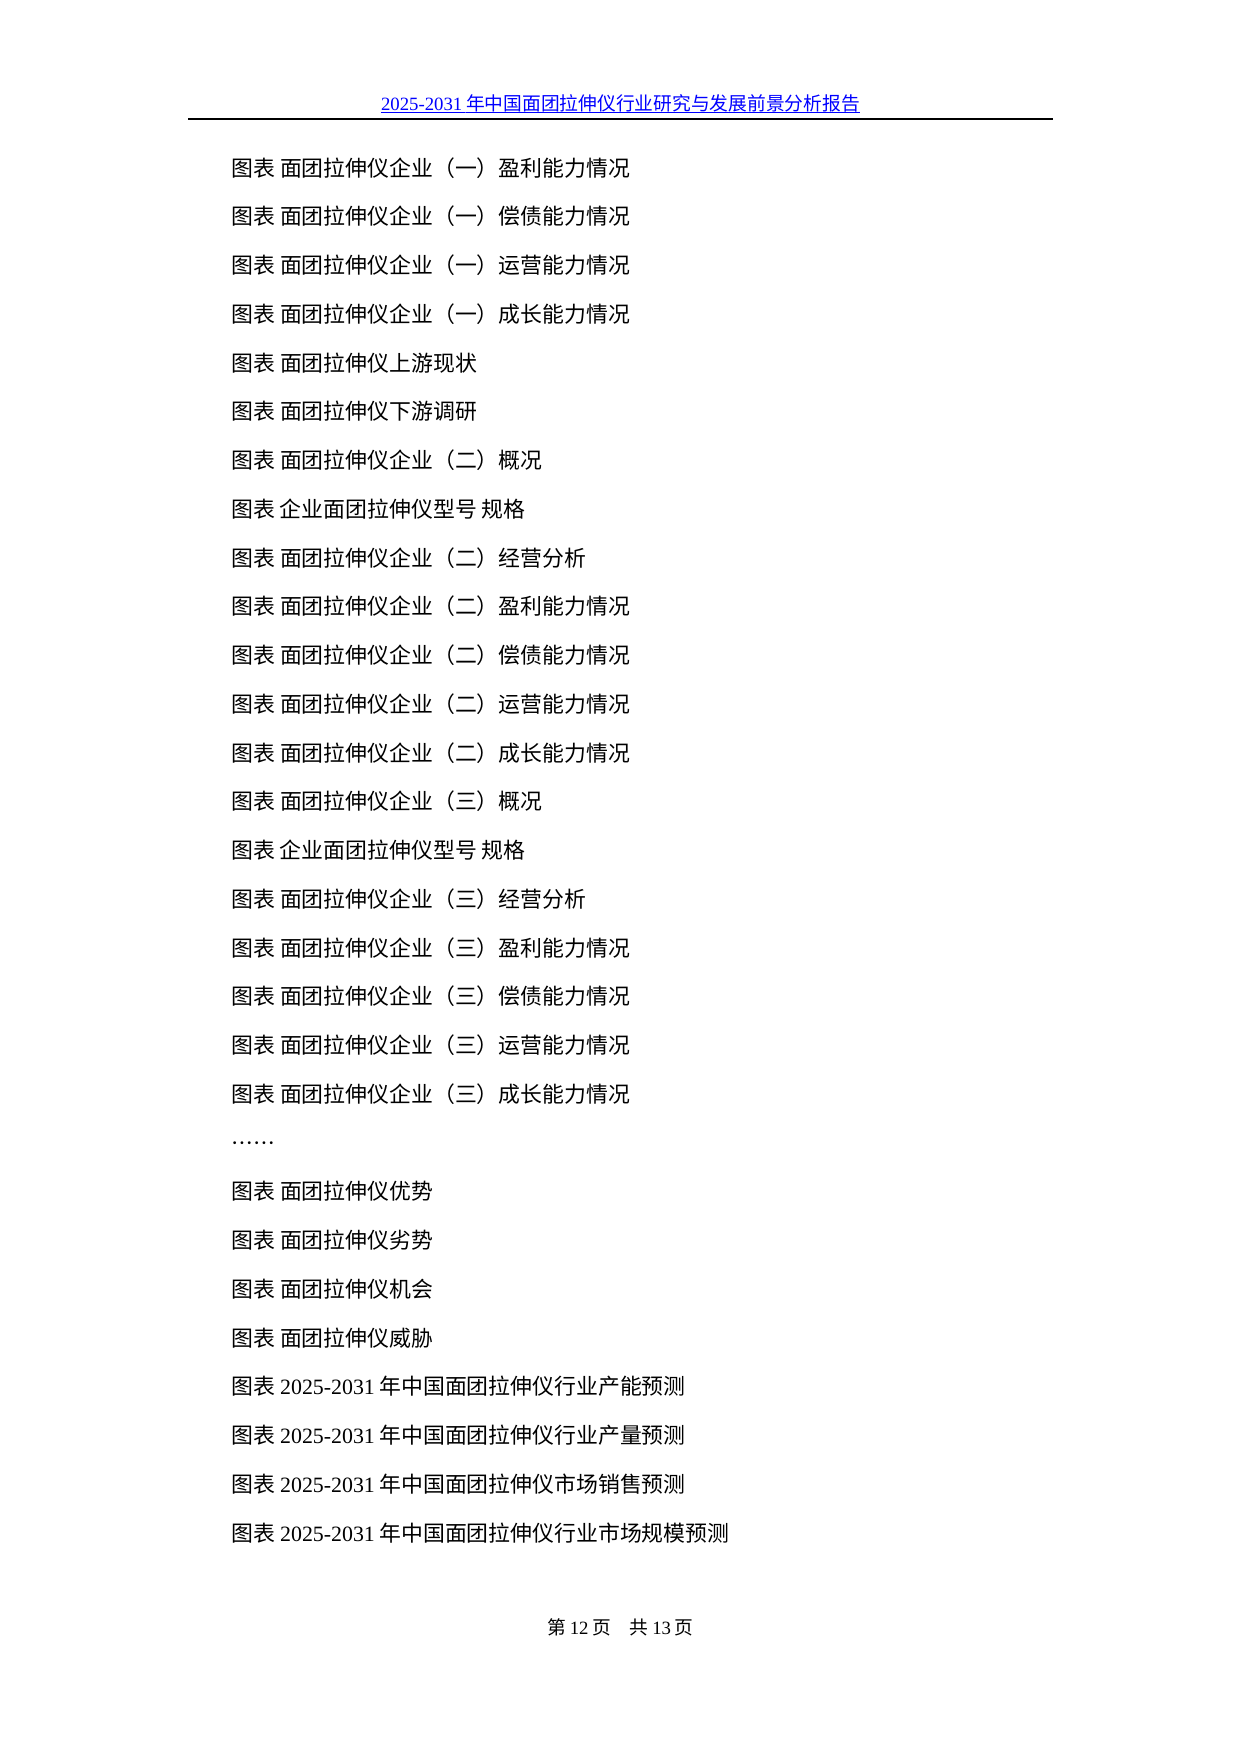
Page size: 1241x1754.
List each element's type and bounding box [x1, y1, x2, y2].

text [187, 150, 1053, 1548]
